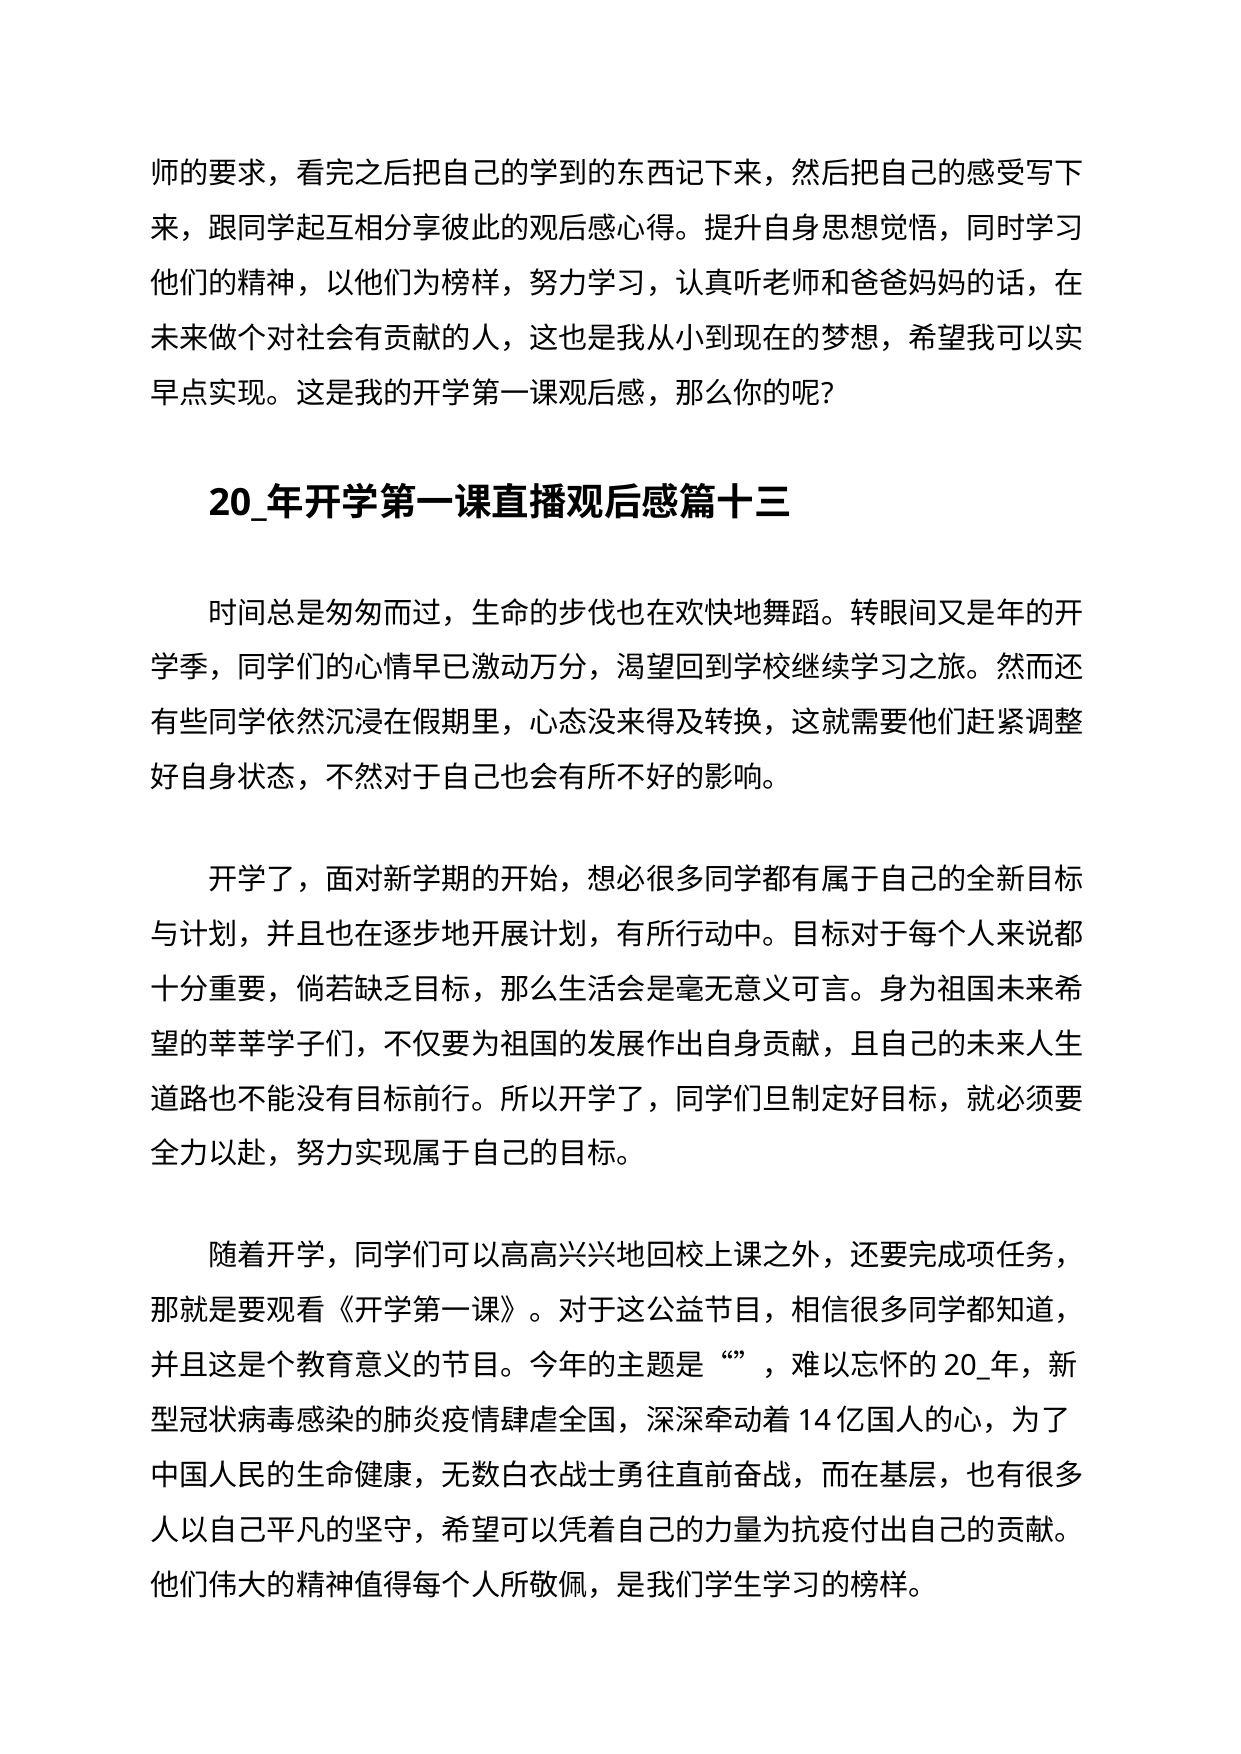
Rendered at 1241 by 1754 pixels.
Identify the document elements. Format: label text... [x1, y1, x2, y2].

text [150, 150, 1090, 412]
text 时间总是匆匆而过，生命的步伐也在欢快地舞蹈。转眼间又是年的开学季，同学们的心情早已激动万分，渴望回到学校继续学习之旅。然而还有些同学依然沉浸在假期里，心态没来得及转换，这就需要他们赶紧调整好自身状态，不然对于自己也会有所不好的影响。 [150, 589, 1090, 796]
text 开学了，面对新学期的开始，想必很多同学都有属于自己的全新目标与计划，并且也在逐步地开展计划，有所行动中。目标对于每个人来说都十分重要，倘若缺乏目标，那么生活会是毫无意义可言。身为祖国未来希望的莘莘学子们，不仅要为祖国的发展作出自身贡献，且自己的未来人生道路也不能没有目标前行。所以开学了，同学们旦制定好目标，就必须要全力以赴，努力实现属于自己的目标。 [150, 856, 1090, 1172]
text 20_年开学第一课直播观后感篇十三 [150, 472, 1090, 526]
text 随着开学，同学们可以高高兴兴地回校上课之外，还要完成项任务，那就是要观看《开学第一课》。对于这公益节目，相信很多同学都知道，并且这是个教育意义的节目。今年的主题是“”，难以忘怀的20_年，新型冠状病毒感染的肺炎疫情肆虐全国，深深牵动着14亿国人的心，为了中国人民的生命健康，无数白衣战士勇往直前奋战，而在基层，也有很多人以自己平凡的坚守，希望可以凭着自己的力量为抗疫付出自己的贡献。他们伟大的精神值得每个人所敬佩，是我们学生学习的榜样。 [150, 1232, 1090, 1604]
